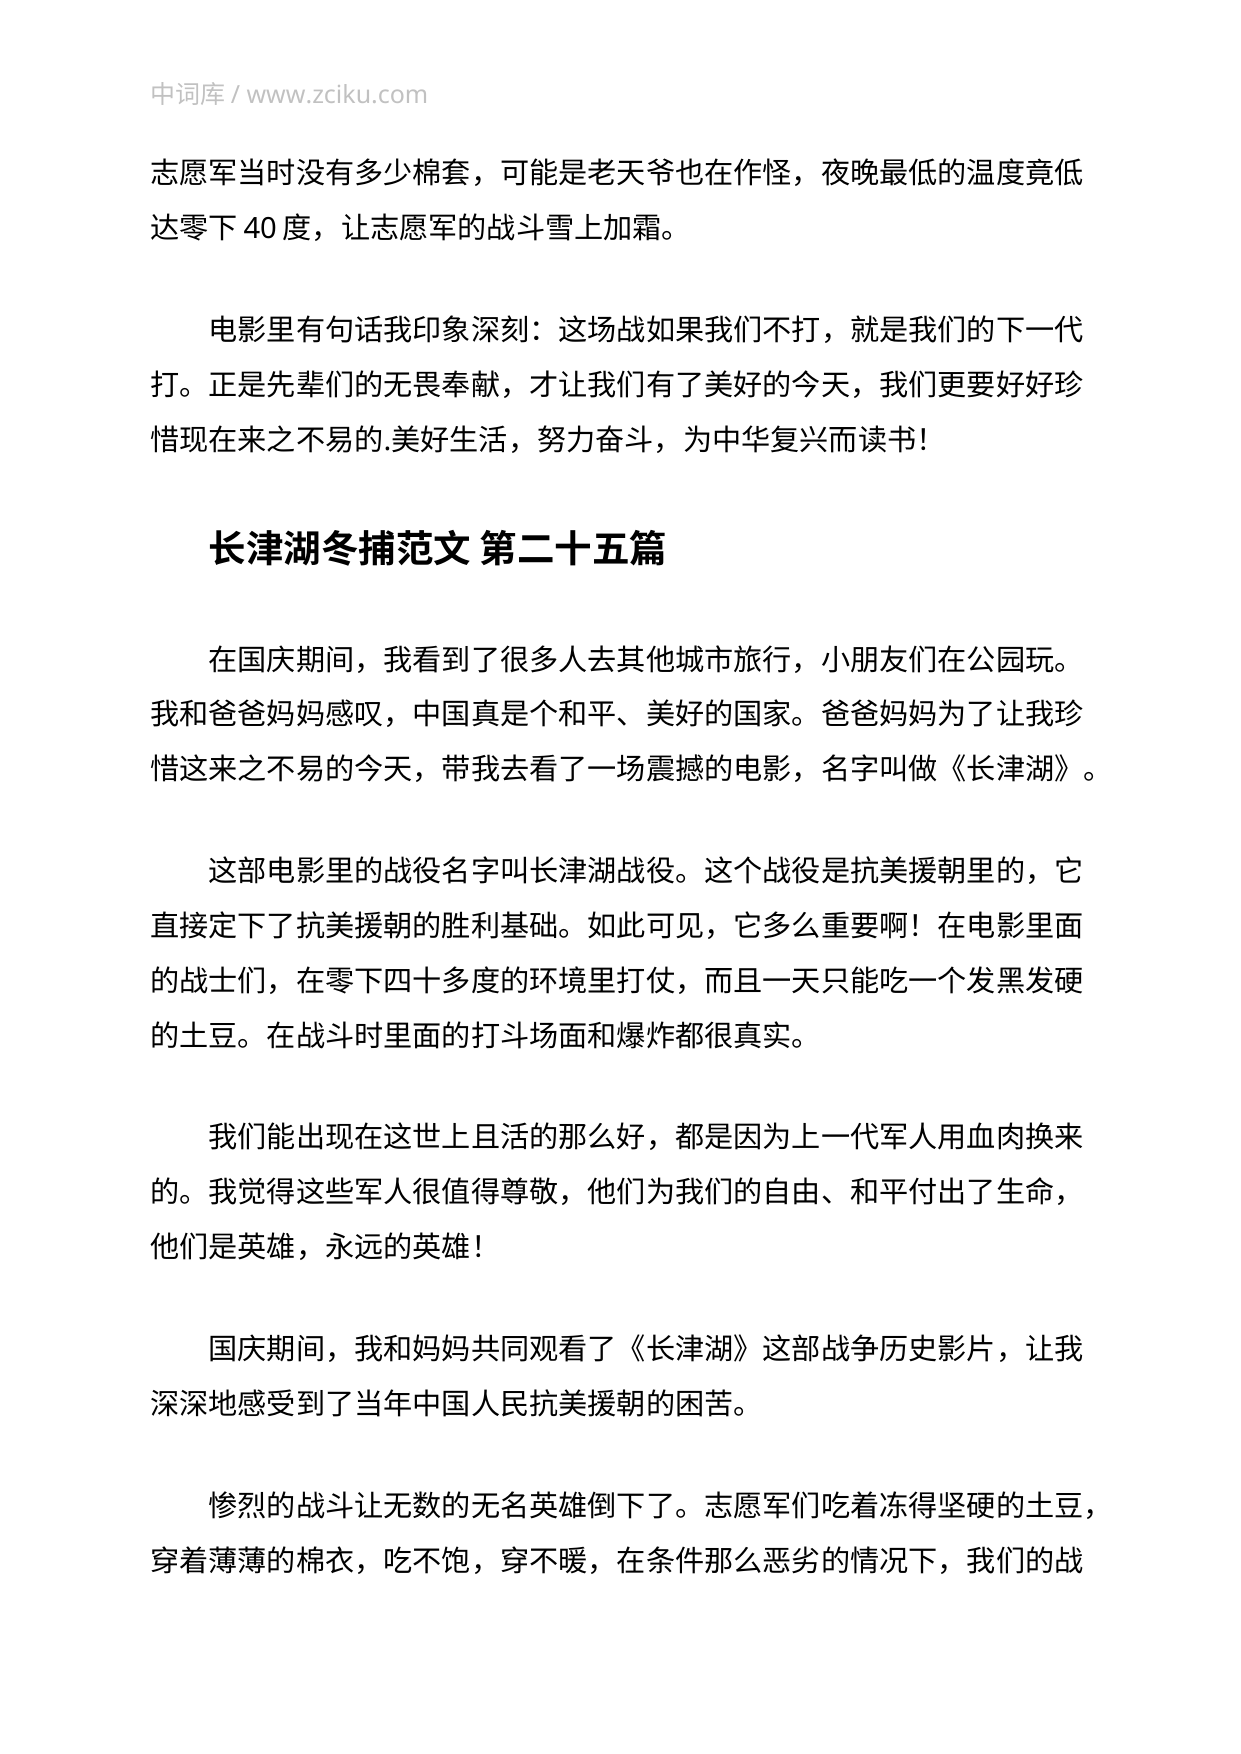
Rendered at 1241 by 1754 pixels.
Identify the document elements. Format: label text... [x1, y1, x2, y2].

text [150, 1482, 1090, 1579]
text 在国庆期间，我看到了很多人去其他城市旅行，小朋友们在公园玩。我和爸爸妈妈感叹，中国真是个和平、美好的国家。爸爸妈妈为了让我珍惜这来之不易的今天，带我去看了一场震撼的电影，名字叫做《长津湖》。 [150, 636, 1090, 788]
text 这部电影里的战役名字叫长津湖战役。这个战役是抗美援朝里的，它直接定下了抗美援朝的胜利基础。如此可见，它多么重要啊！在电影里面的战士们，在零下四十多度的环境里打仗，而且一天只能吃一个发黑发硬的土豆。在战斗时里面的打斗场面和爆炸都很真实。 [150, 848, 1090, 1054]
text 电影里有句话我印象深刻：这场战如果我们不打，就是我们的下一代打。正是先辈们的无畏奉献，才让我们有了美好的今天，我们更要好好珍惜现在来之不易的.美好生活，努力奋斗，为中华复兴而读书！ [150, 307, 1090, 459]
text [150, 150, 1090, 247]
text 长津湖冬捕范文 第二十五篇 [150, 519, 1090, 573]
text 我们能出现在这世上且活的那么好，都是因为上一代军人用血肉换来的。我觉得这些军人很值得尊敬，他们为我们的自由、和平付出了生命，他们是英雄，永远的英雄！ [150, 1114, 1090, 1266]
text 国庆期间，我和妈妈共同观看了《长津湖》这部战争历史影片，让我深深地感受到了当年中国人民抗美援朝的困苦。 [150, 1326, 1090, 1423]
